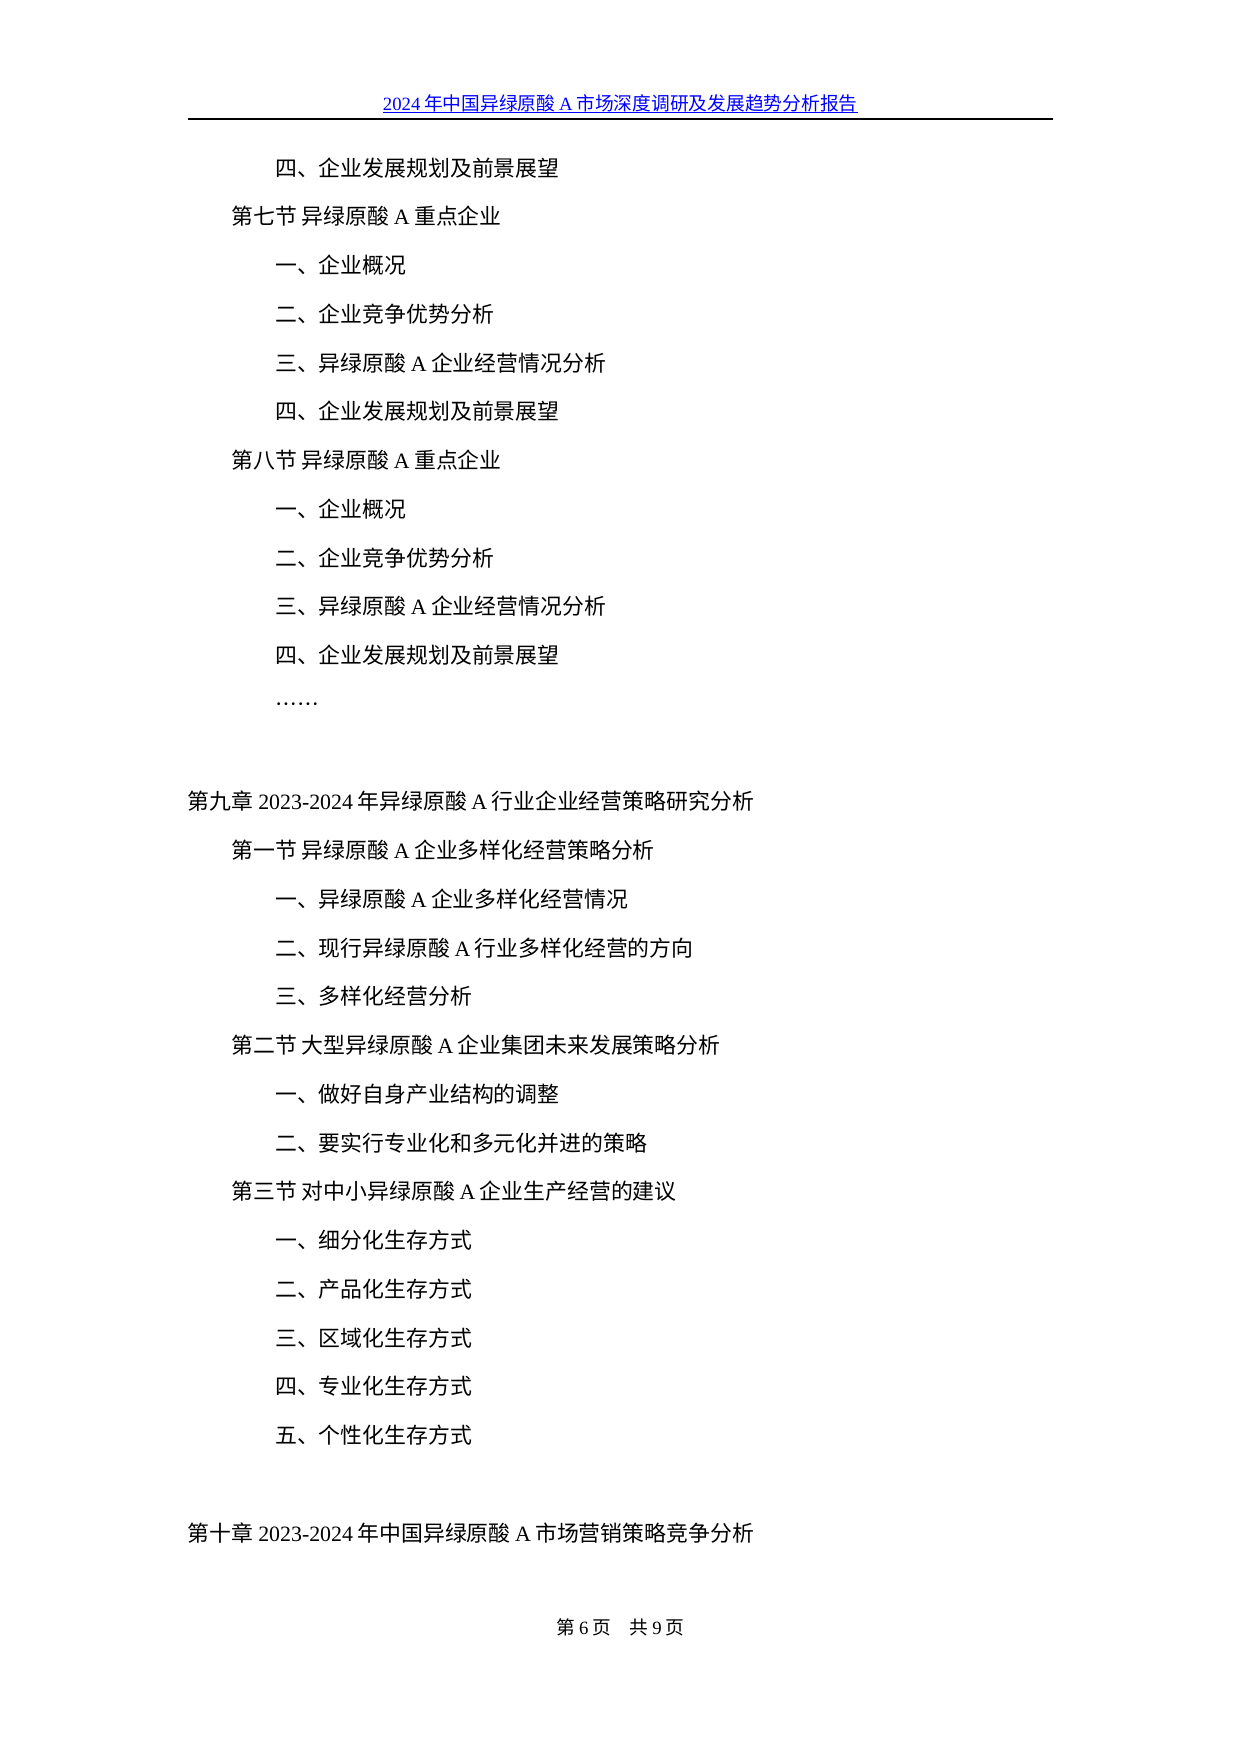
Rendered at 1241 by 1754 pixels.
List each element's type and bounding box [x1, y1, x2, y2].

text [187, 150, 1053, 1548]
